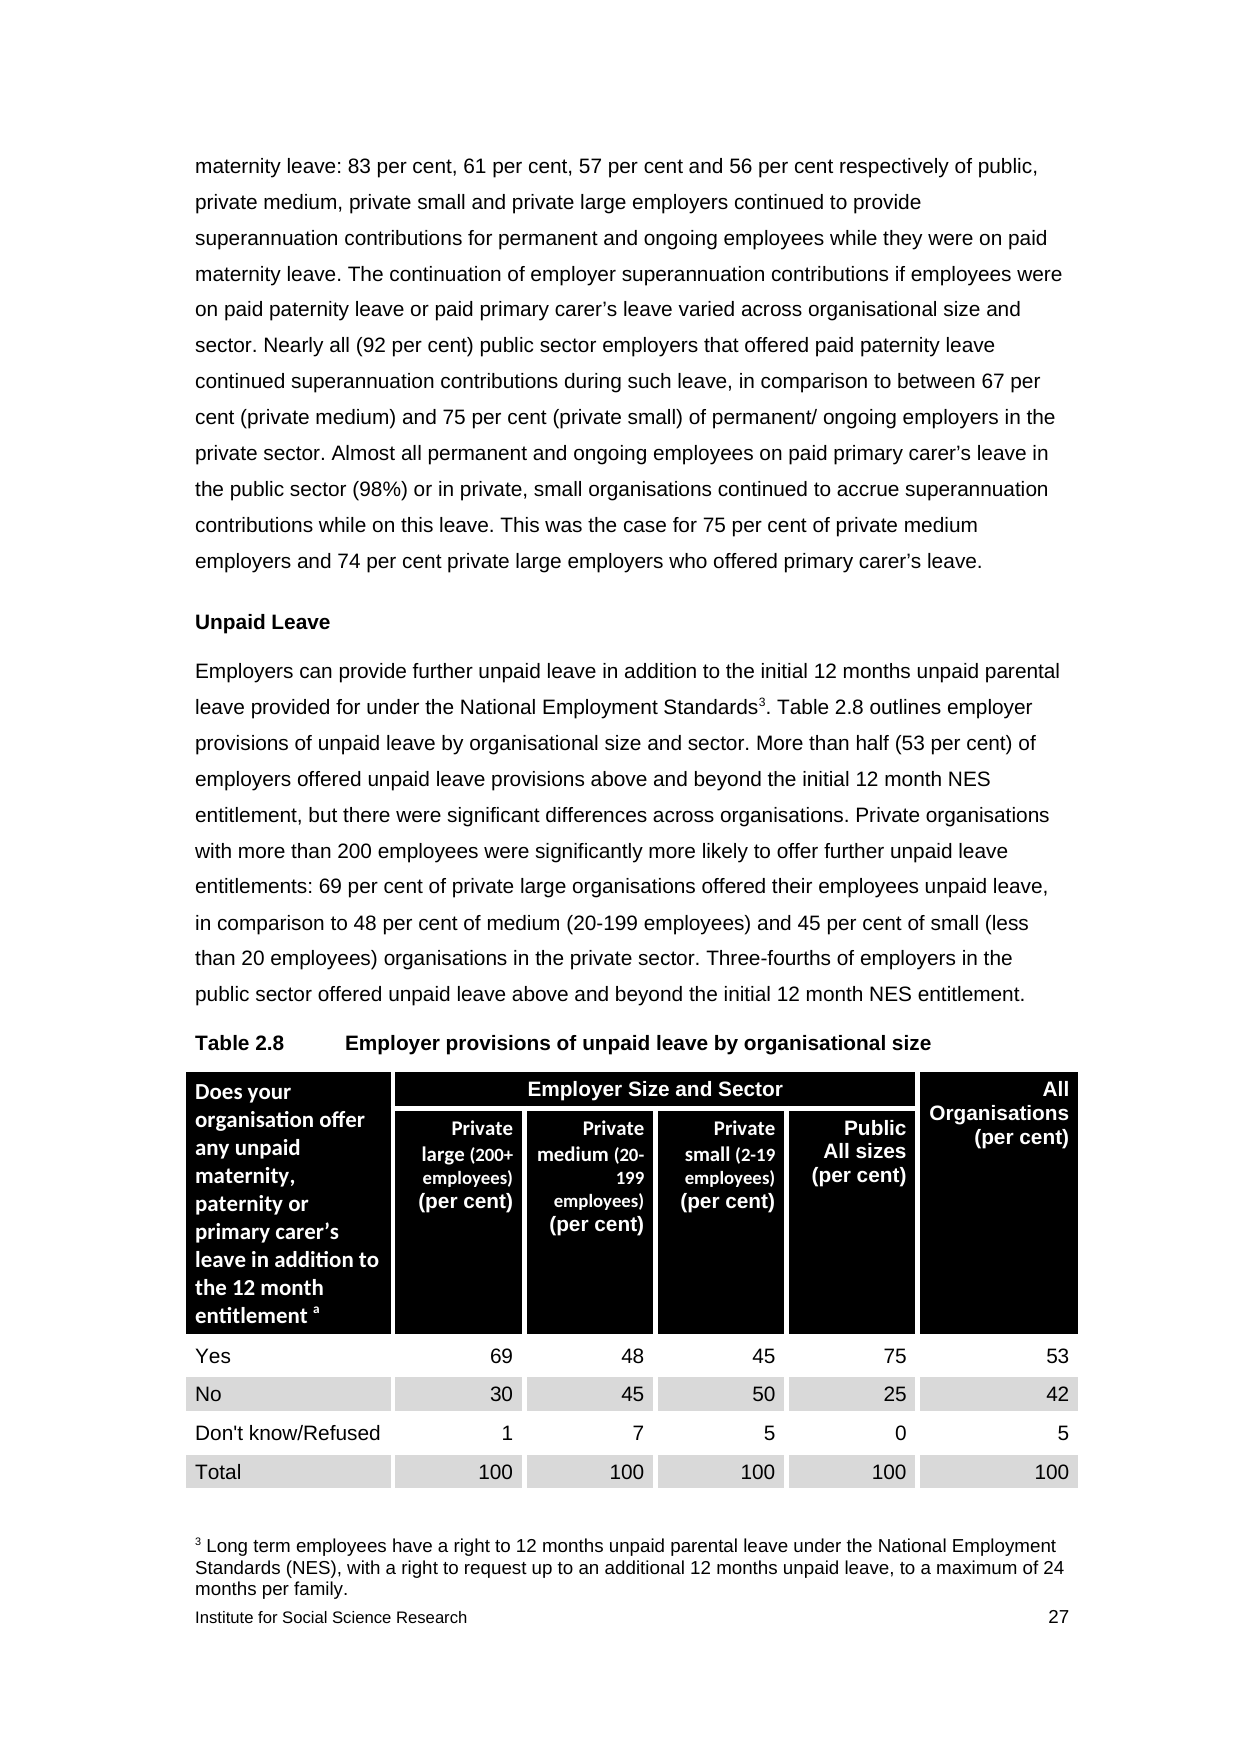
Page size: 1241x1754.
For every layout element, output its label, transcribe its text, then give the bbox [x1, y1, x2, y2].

table_cell Public All sizes (per cent) [789, 1111, 915, 1334]
table_cell 5 [658, 1416, 784, 1450]
table_cell 53 [920, 1339, 1078, 1373]
table_cell 5 [920, 1416, 1078, 1450]
table_cell Total [186, 1455, 391, 1488]
table_cell 69 [395, 1339, 522, 1373]
table_cell 45 [658, 1339, 784, 1373]
table_cell 0 [789, 1416, 915, 1450]
table_cell 100 [395, 1455, 522, 1488]
table_cell 30 [395, 1377, 522, 1411]
table_cell No [186, 1377, 391, 1411]
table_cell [395, 1111, 522, 1334]
table_cell 100 [920, 1455, 1078, 1488]
table_cell 1 [395, 1416, 522, 1450]
text Employers can provide further unpaid leave in addition to the initial 12 months unpaid parental leave provided for under the National Employment Standards. Table 2.8 outlines employer provisions of unpaid leave by organisational size and sector. More than half (53 per cent) of employers offered unpaid leave provisions above and beyond the initial 12 month NES entitlement, but there were significant differences across organisations. Private organisations with more than 200 employees were significantly more likely to offer further unpaid leave entitlements: 69 per cent of private large organisations offered their employees unpaid leave, in comparison to 48 per cent of medium (20-199 employees) and 45 per cent of small (less than 20 employees) organisations in the private sector. Three-fourths of employers in the public sector offered unpaid leave above and beyond the initial 12 month NES entitlement. [195, 659, 1069, 1006]
table_cell 100 [789, 1455, 915, 1488]
table_cell Don't know/Refused [186, 1416, 391, 1450]
table_cell 100 [527, 1455, 653, 1488]
table_cell 100 [658, 1455, 784, 1488]
subtitle Unpaid Leave [195, 610, 1069, 634]
table_cell 45 [527, 1377, 653, 1411]
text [195, 153, 1069, 573]
table_cell 50 [658, 1377, 784, 1411]
table_cell Yes [186, 1339, 391, 1373]
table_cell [658, 1111, 784, 1334]
table_cell 48 [527, 1339, 653, 1373]
table_cell 25 [789, 1377, 915, 1411]
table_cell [527, 1111, 653, 1334]
table_header All Organisations (per cent) [920, 1072, 1078, 1334]
table_header Employer Size and Sector [395, 1072, 915, 1106]
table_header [186, 1072, 391, 1334]
table_cell 42 [920, 1377, 1078, 1411]
table_cell 75 [789, 1339, 915, 1373]
table_cell 7 [527, 1416, 653, 1450]
